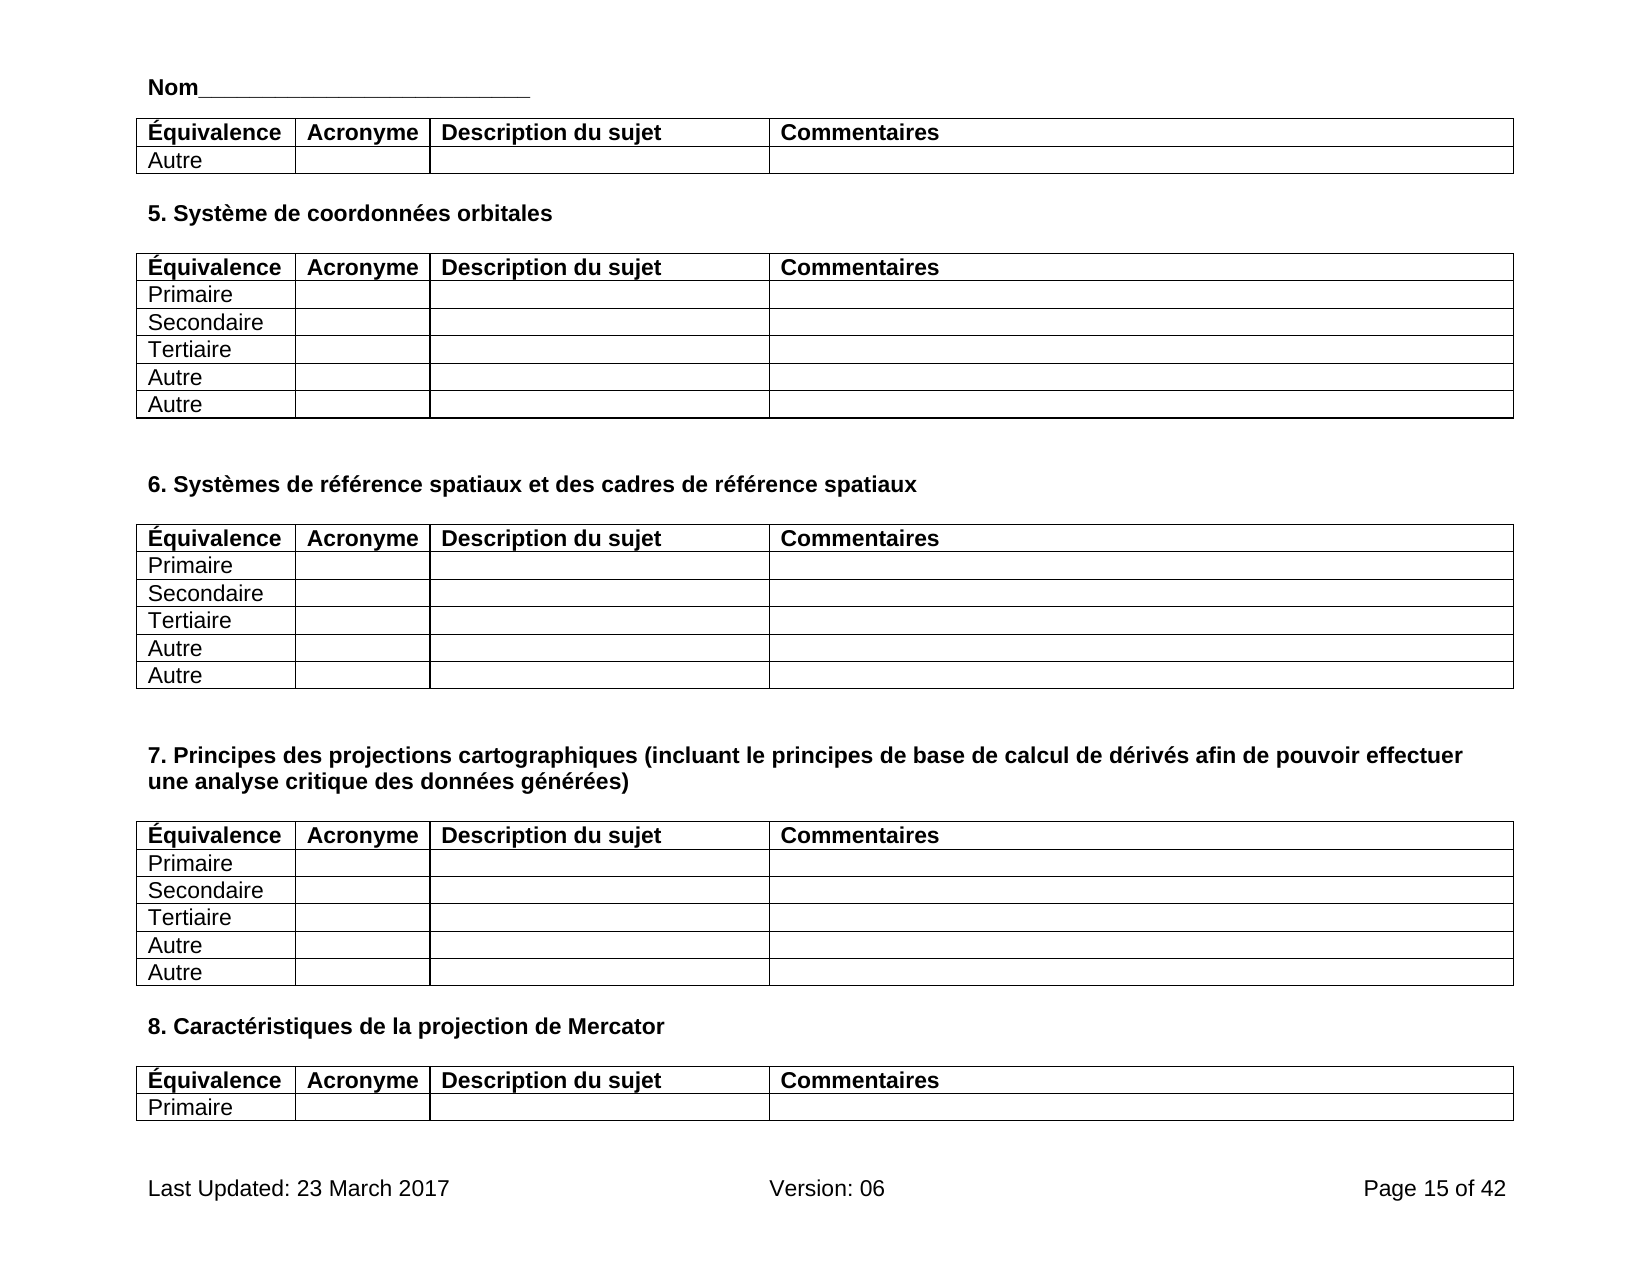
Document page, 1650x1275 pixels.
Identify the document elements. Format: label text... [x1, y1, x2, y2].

table_cell [431, 552, 769, 579]
table_cell [296, 391, 429, 417]
table_header Commentaires [770, 119, 1513, 146]
table_cell [296, 635, 429, 661]
table_header Acronyme [296, 525, 429, 551]
table_header Commentaires [770, 822, 1513, 848]
table_cell [296, 1094, 429, 1120]
table_cell [296, 552, 429, 579]
text 5. Système de coordonnées orbitales [148, 200, 1502, 227]
table_cell [770, 904, 1513, 931]
table_cell [296, 309, 429, 335]
table_cell [770, 635, 1513, 661]
table_cell [296, 147, 429, 173]
table_cell [770, 959, 1513, 985]
table_cell [431, 391, 769, 417]
table_cell Tertiaire [137, 336, 295, 363]
table_cell Autre [137, 662, 295, 688]
table_cell [296, 364, 429, 390]
table_header Équivalence [137, 822, 295, 848]
table_cell [431, 959, 769, 985]
table_cell [431, 662, 769, 688]
table_header Description du sujet [431, 1067, 769, 1093]
table_cell [296, 850, 429, 876]
table_cell [431, 850, 769, 876]
table_cell [296, 959, 429, 985]
table_cell Tertiaire [137, 607, 295, 633]
table_cell [770, 607, 1513, 633]
table_cell [431, 607, 769, 633]
table_header Acronyme [296, 119, 429, 146]
table_header Équivalence [137, 525, 295, 551]
table_cell Tertiaire [137, 904, 295, 931]
text 6. Systèmes de référence spatiaux et des cadres de référence spatiaux [148, 471, 1502, 497]
table_cell Autre [137, 932, 295, 958]
table_header Équivalence [137, 119, 295, 146]
table_cell Autre [137, 959, 295, 985]
table_cell [431, 336, 769, 363]
table_cell Autre [137, 364, 295, 390]
table_cell [770, 391, 1513, 417]
table_cell Primaire [137, 552, 295, 579]
table_cell [770, 850, 1513, 876]
table_cell Primaire [137, 281, 295, 308]
table_cell Autre [137, 391, 295, 417]
table_cell [431, 904, 769, 931]
table_header Acronyme [296, 254, 429, 280]
table_cell [431, 877, 769, 903]
table_header Description du sujet [431, 119, 769, 146]
table_cell [296, 336, 429, 363]
table_cell [296, 607, 429, 633]
table_cell Primaire [137, 850, 295, 876]
table_cell [431, 309, 769, 335]
table_cell Autre [137, 147, 295, 173]
table_header Commentaires [770, 1067, 1513, 1093]
table_cell Autre [137, 635, 295, 661]
table_cell [431, 635, 769, 661]
table_header Description du sujet [431, 822, 769, 848]
table_cell [296, 932, 429, 958]
table_cell [431, 580, 769, 606]
table_cell [431, 932, 769, 958]
table_header Équivalence [137, 254, 295, 280]
table_cell [770, 147, 1513, 173]
table_cell [770, 580, 1513, 606]
table_cell [770, 364, 1513, 390]
table_cell [296, 662, 429, 688]
table_cell [770, 1094, 1513, 1120]
table_cell [770, 552, 1513, 579]
text 7. Principes des projections cartographiques (incluant le principes de base de calcul de dérivés afin de pouvoir effectuer une analyse critique des données générées) [148, 742, 1502, 795]
table_cell [431, 1094, 769, 1120]
table_header Commentaires [770, 525, 1513, 551]
table_cell [431, 147, 769, 173]
table_header Description du sujet [431, 525, 769, 551]
table_cell Primaire [137, 1094, 295, 1120]
table_cell [296, 904, 429, 931]
table_header Acronyme [296, 1067, 429, 1093]
table_header Description du sujet [431, 254, 769, 280]
table_cell [770, 877, 1513, 903]
table_cell [296, 877, 429, 903]
table_cell [431, 281, 769, 308]
table_cell [431, 364, 769, 390]
table_cell Secondaire [137, 580, 295, 606]
table_header Équivalence [137, 1067, 295, 1093]
table_cell [296, 281, 429, 308]
table_cell [296, 580, 429, 606]
table_cell Secondaire [137, 309, 295, 335]
table_header Acronyme [296, 822, 429, 848]
table_cell [770, 932, 1513, 958]
table_cell Secondaire [137, 877, 295, 903]
table_cell [770, 281, 1513, 308]
table_cell [770, 662, 1513, 688]
table_cell [770, 309, 1513, 335]
table_header Commentaires [770, 254, 1513, 280]
text 8. Caractéristiques de la projection de Mercator [148, 1013, 1502, 1039]
table_cell [770, 336, 1513, 363]
